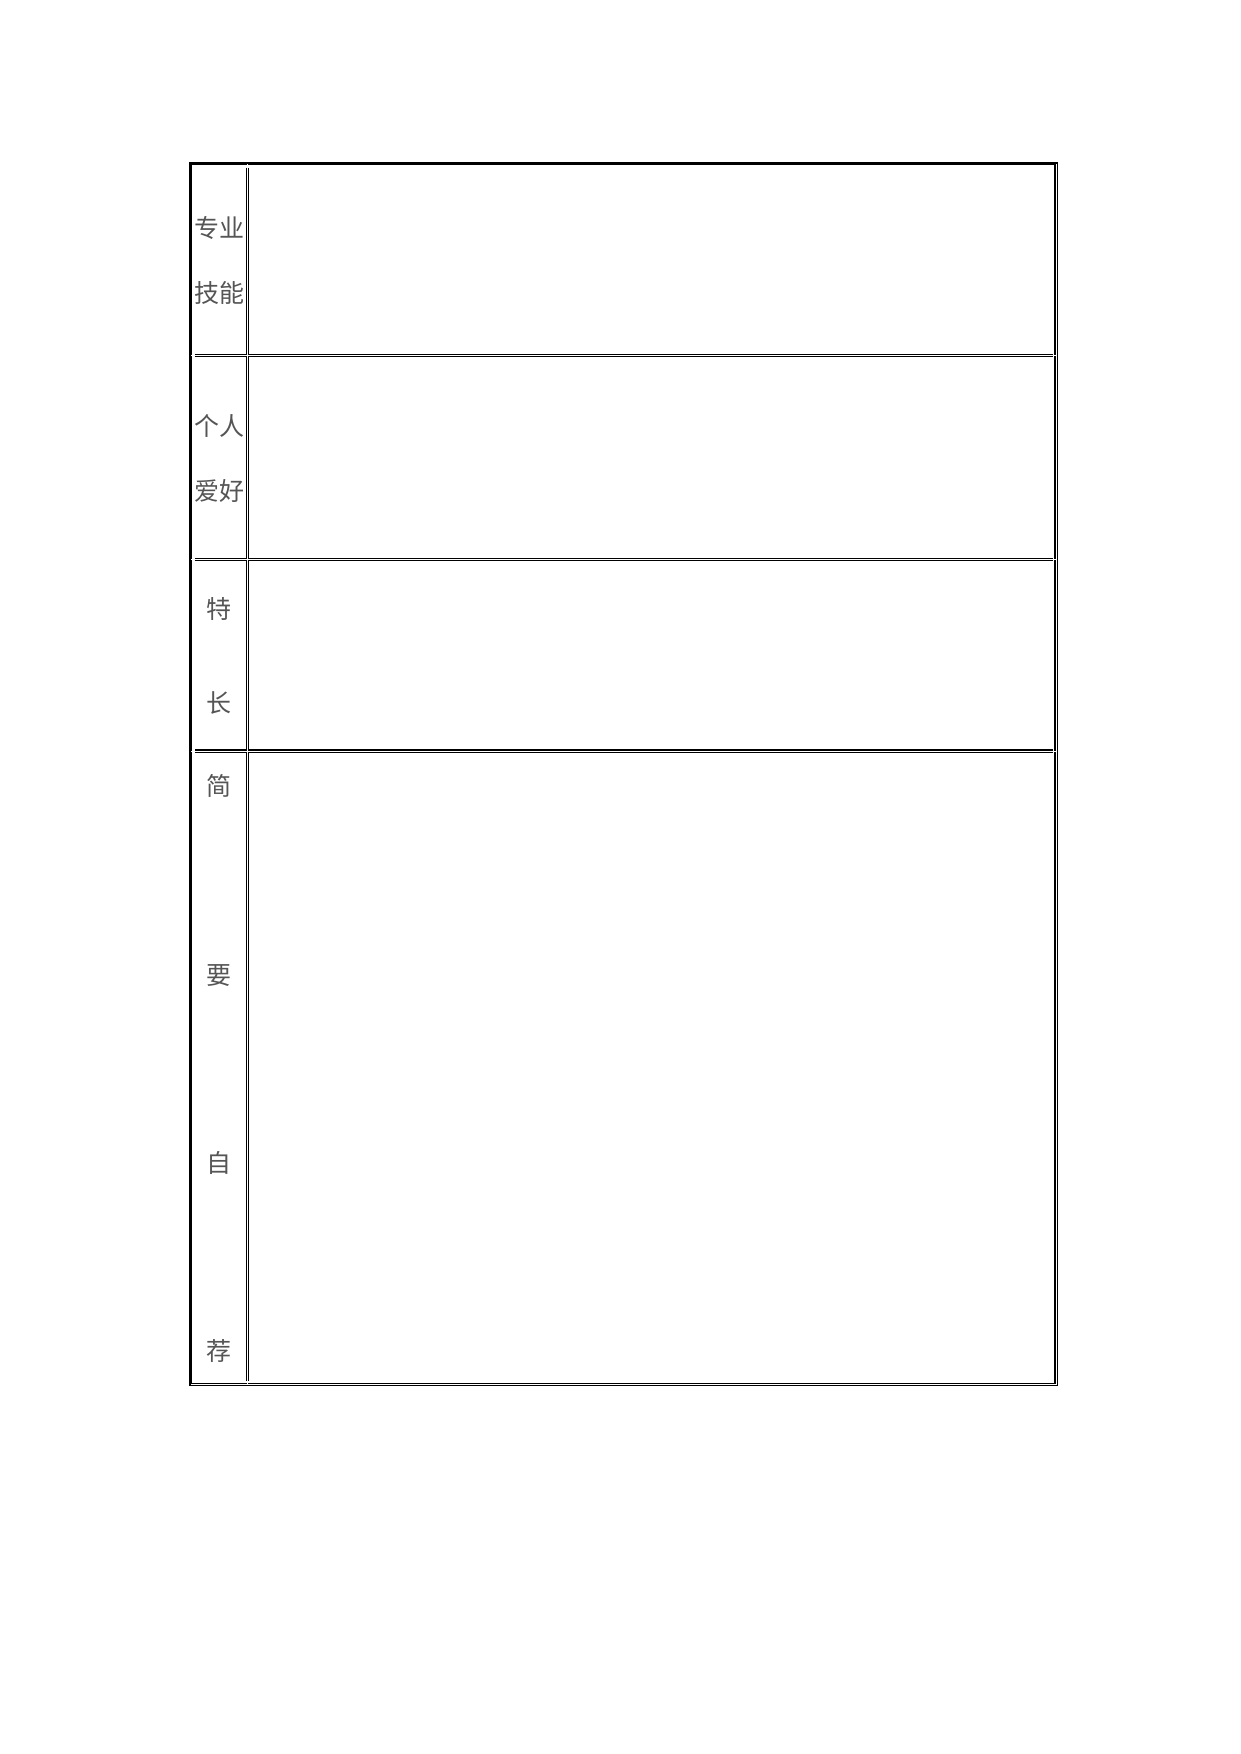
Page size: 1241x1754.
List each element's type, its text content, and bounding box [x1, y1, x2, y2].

table_cell [248, 749, 1055, 1382]
table_cell 特 长 [191, 558, 248, 749]
table_cell [249, 354, 1055, 558]
table_cell 简 要 自 荐 [192, 749, 248, 1382]
table_cell [248, 558, 1056, 749]
table_cell 个人爱好 [192, 354, 246, 558]
table_cell 专业技能 [192, 165, 248, 353]
table_cell [248, 165, 1054, 353]
